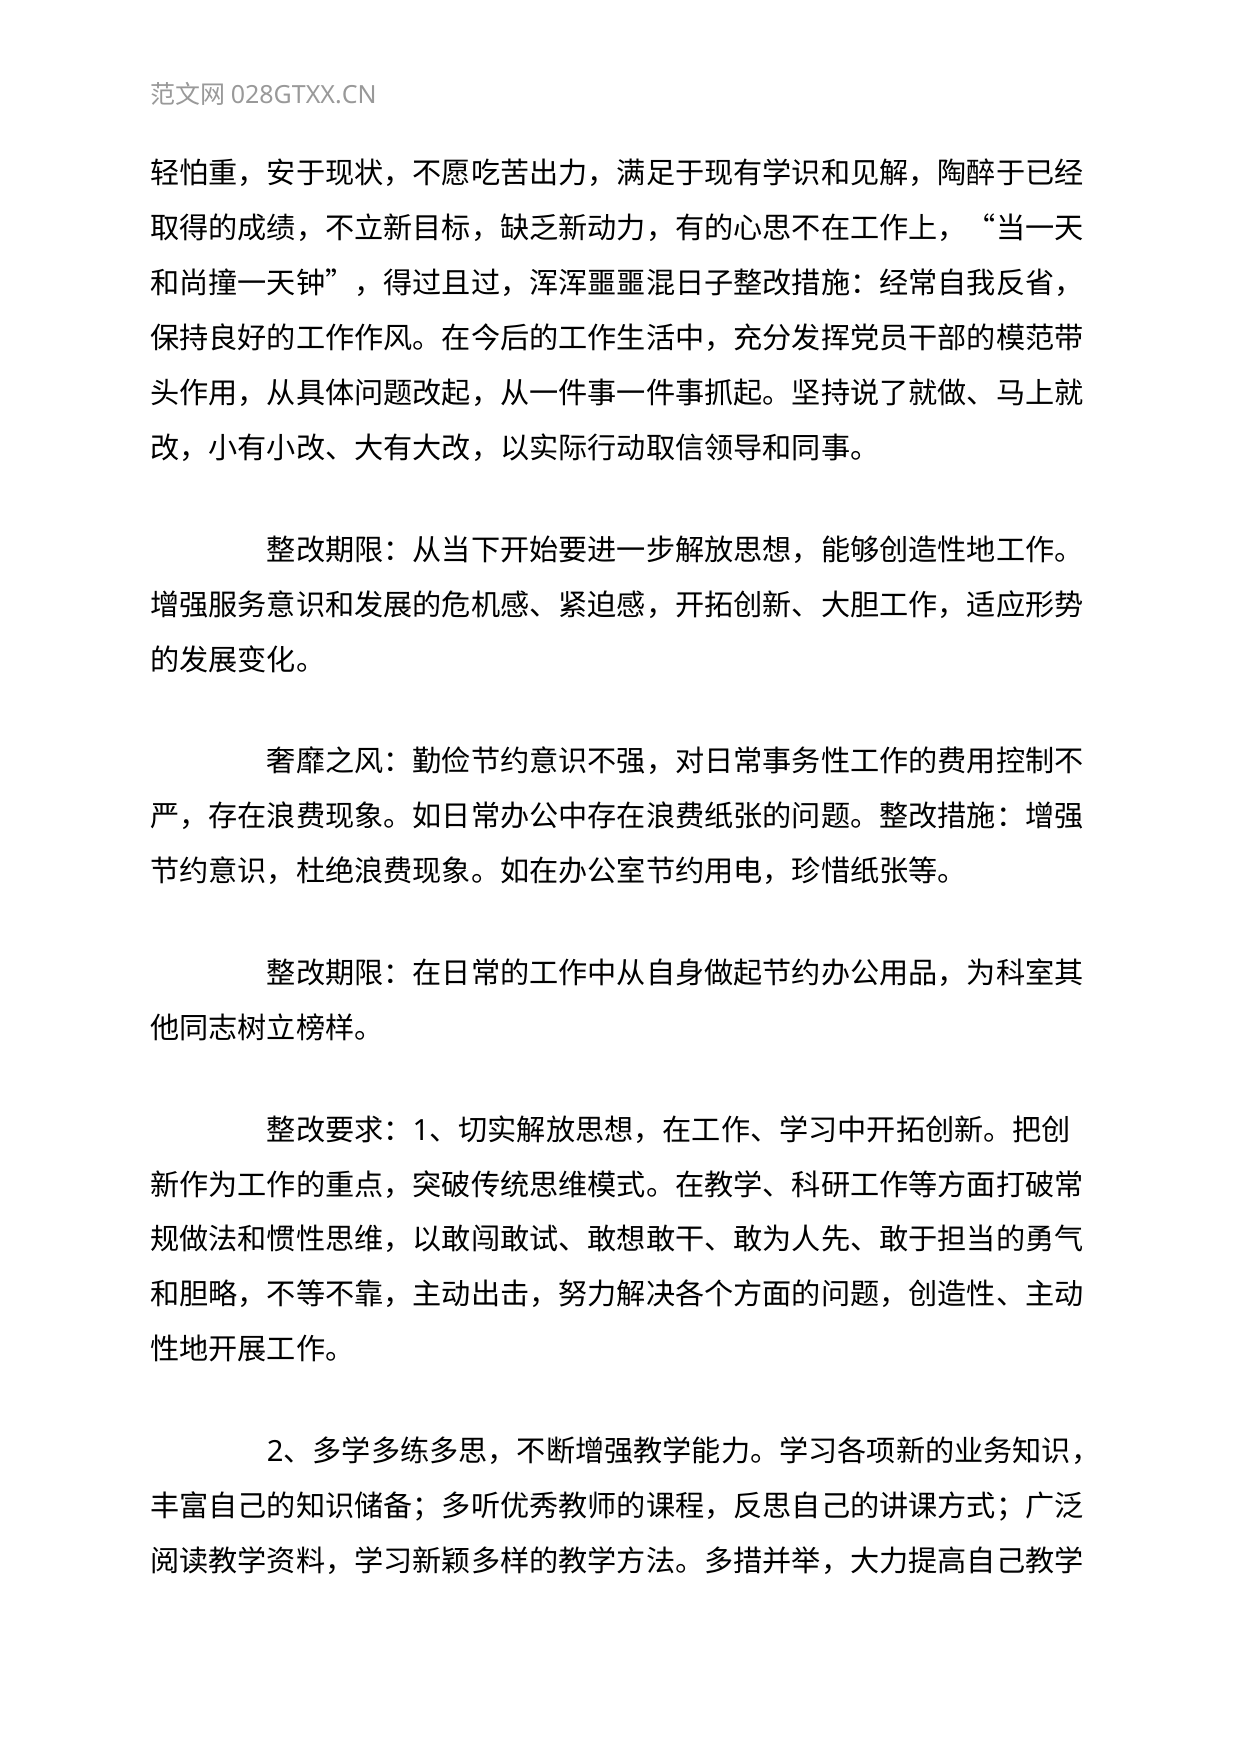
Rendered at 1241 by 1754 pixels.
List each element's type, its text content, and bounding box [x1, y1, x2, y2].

text 奢靡之风：勤俭节约意识不强，对日常事务性工作的费用控制不严，存在浪费现象。如日常办公中存在浪费纸张的问题。整改措施：增强节约意识，杜绝浪费现象。如在办公室节约用电，珍惜纸张等。 [150, 738, 1090, 890]
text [150, 150, 1090, 467]
text 整改期限：从当下开始要进一步解放思想，能够创造性地工作。增强服务意识和发展的危机感、紧迫感，开拓创新、大胆工作，适应形势的发展变化。 [150, 526, 1090, 678]
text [150, 1427, 1090, 1580]
text 整改期限：在日常的工作中从自身做起节约办公用品，为科室其他同志树立榜样。 [150, 949, 1090, 1047]
text 整改要求：1、切实解放思想，在工作、学习中开拓创新。把创新作为工作的重点，突破传统思维模式。在教学、科研工作等方面打破常规做法和惯性思维，以敢闯敢试、敢想敢干、敢为人先、敢于担当的勇气和胆略，不等不靠，主动出击，努力解决各个方面的问题，创造性、主动性地开展工作。 [150, 1106, 1090, 1368]
